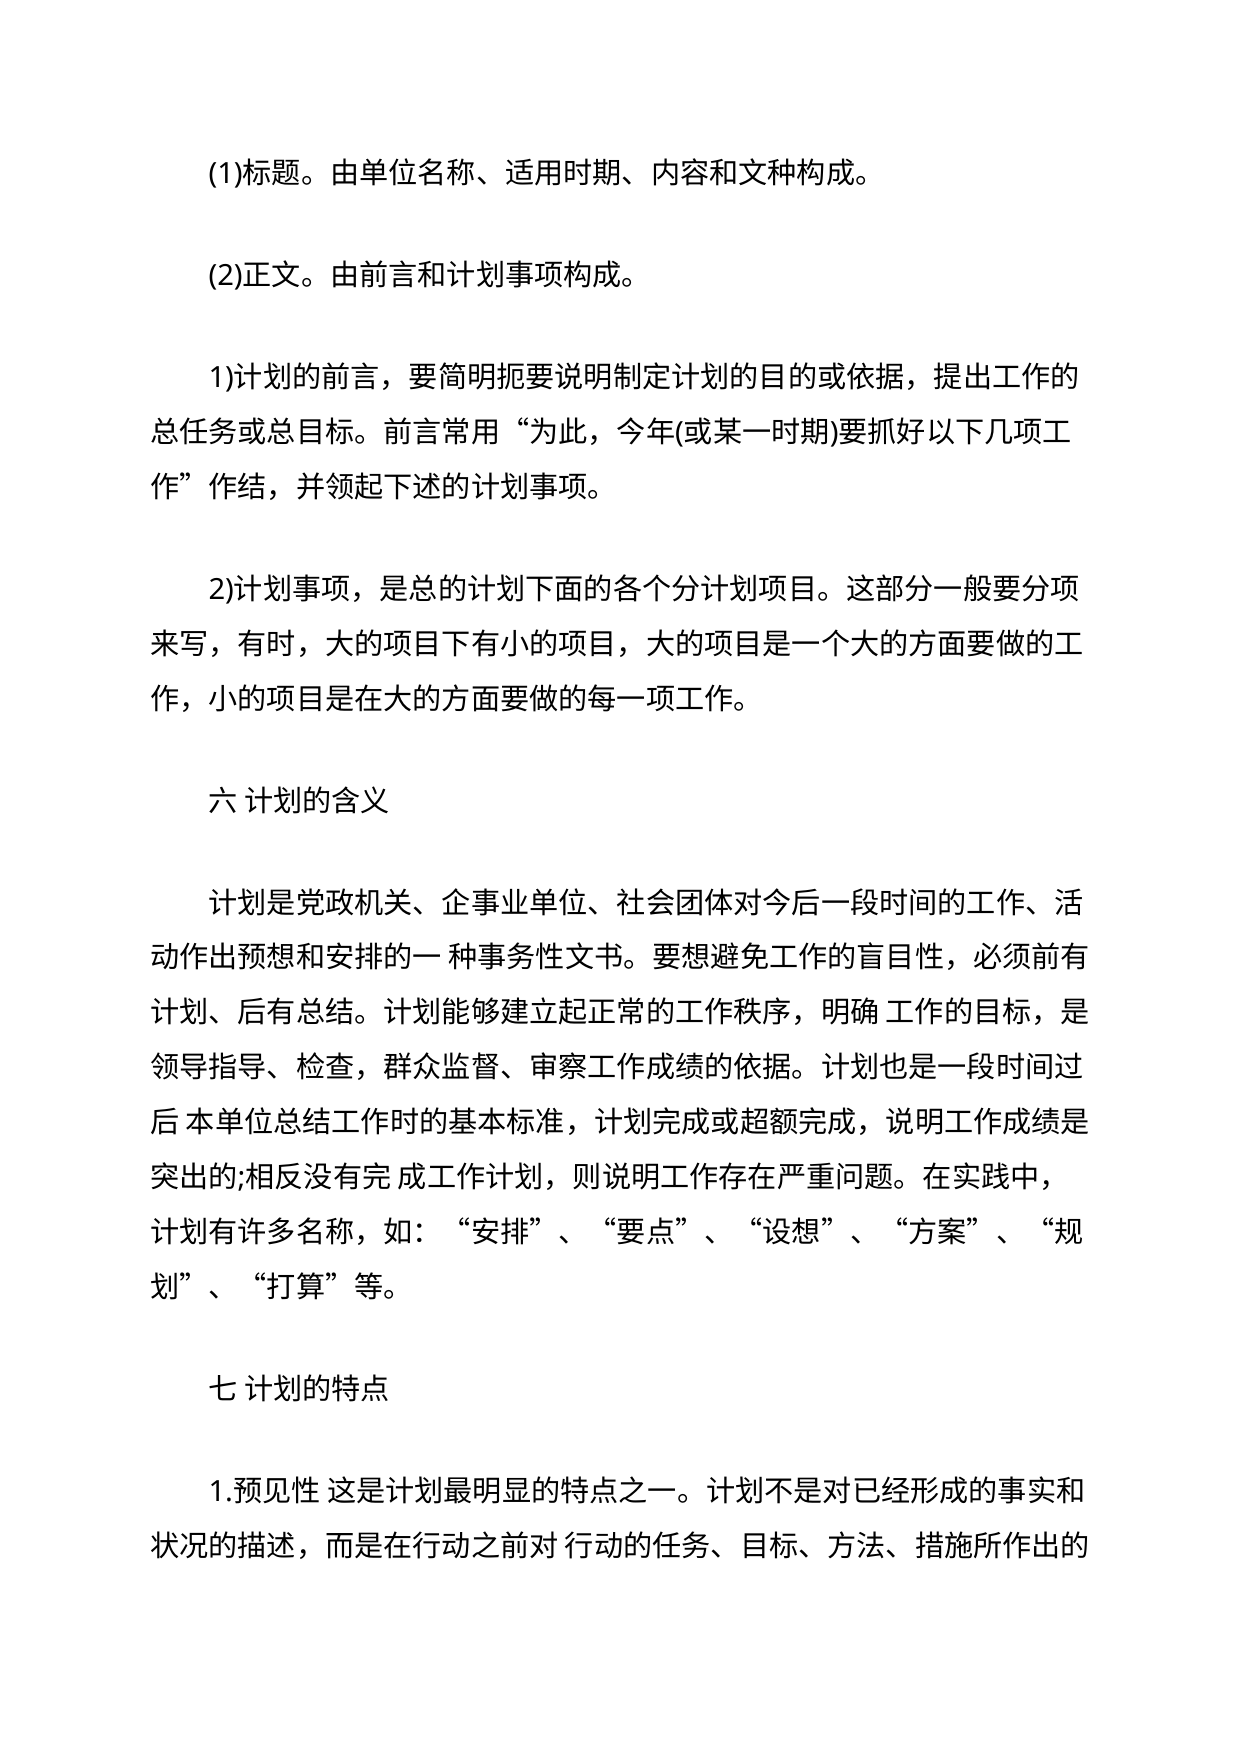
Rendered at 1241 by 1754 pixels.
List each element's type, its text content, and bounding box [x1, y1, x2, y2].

text 七 计划的特点 [150, 1365, 1090, 1408]
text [150, 1467, 1090, 1564]
text 2)计划事项，是总的计划下面的各个分计划项目。这部分一般要分项来写，有时，大的项目下有小的项目，大的项目是一个大的方面要做的工作，小的项目是在大的方面要做的每一项工作。 [150, 566, 1090, 718]
text 计划是党政机关、企事业单位、社会团体对今后一段时间的工作、活动作出预想和安排的一 种事务性文书。要想避免工作的盲目性，必须前有计划、后有总结。计划能够建立起正常的工作秩序，明确 工作的目标，是领导指导、检查，群众监督、审察工作成绩的依据。计划也是一段时间过后 本单位总结工作时的基本标准，计划完成或超额完成，说明工作成绩是突出的;相反没有完 成工作计划，则说明工作存在严重问题。在实践中，计划有许多名称，如：“安排”、“要点”、“设想”、“方案”、“规划”、“打算”等。 [150, 879, 1090, 1306]
text 1)计划的前言，要简明扼要说明制定计划的目的或依据，提出工作的总任务或总目标。前言常用“为此，今年(或某一时期)要抓好以下几项工作”作结，并领起下述的计划事项。 [150, 354, 1090, 506]
text (1)标题。由单位名称、适用时期、内容和文种构成。 [150, 150, 1090, 192]
text (2)正文。由前言和计划事项构成。 [150, 252, 1090, 294]
text 六 计划的含义 [150, 777, 1090, 820]
